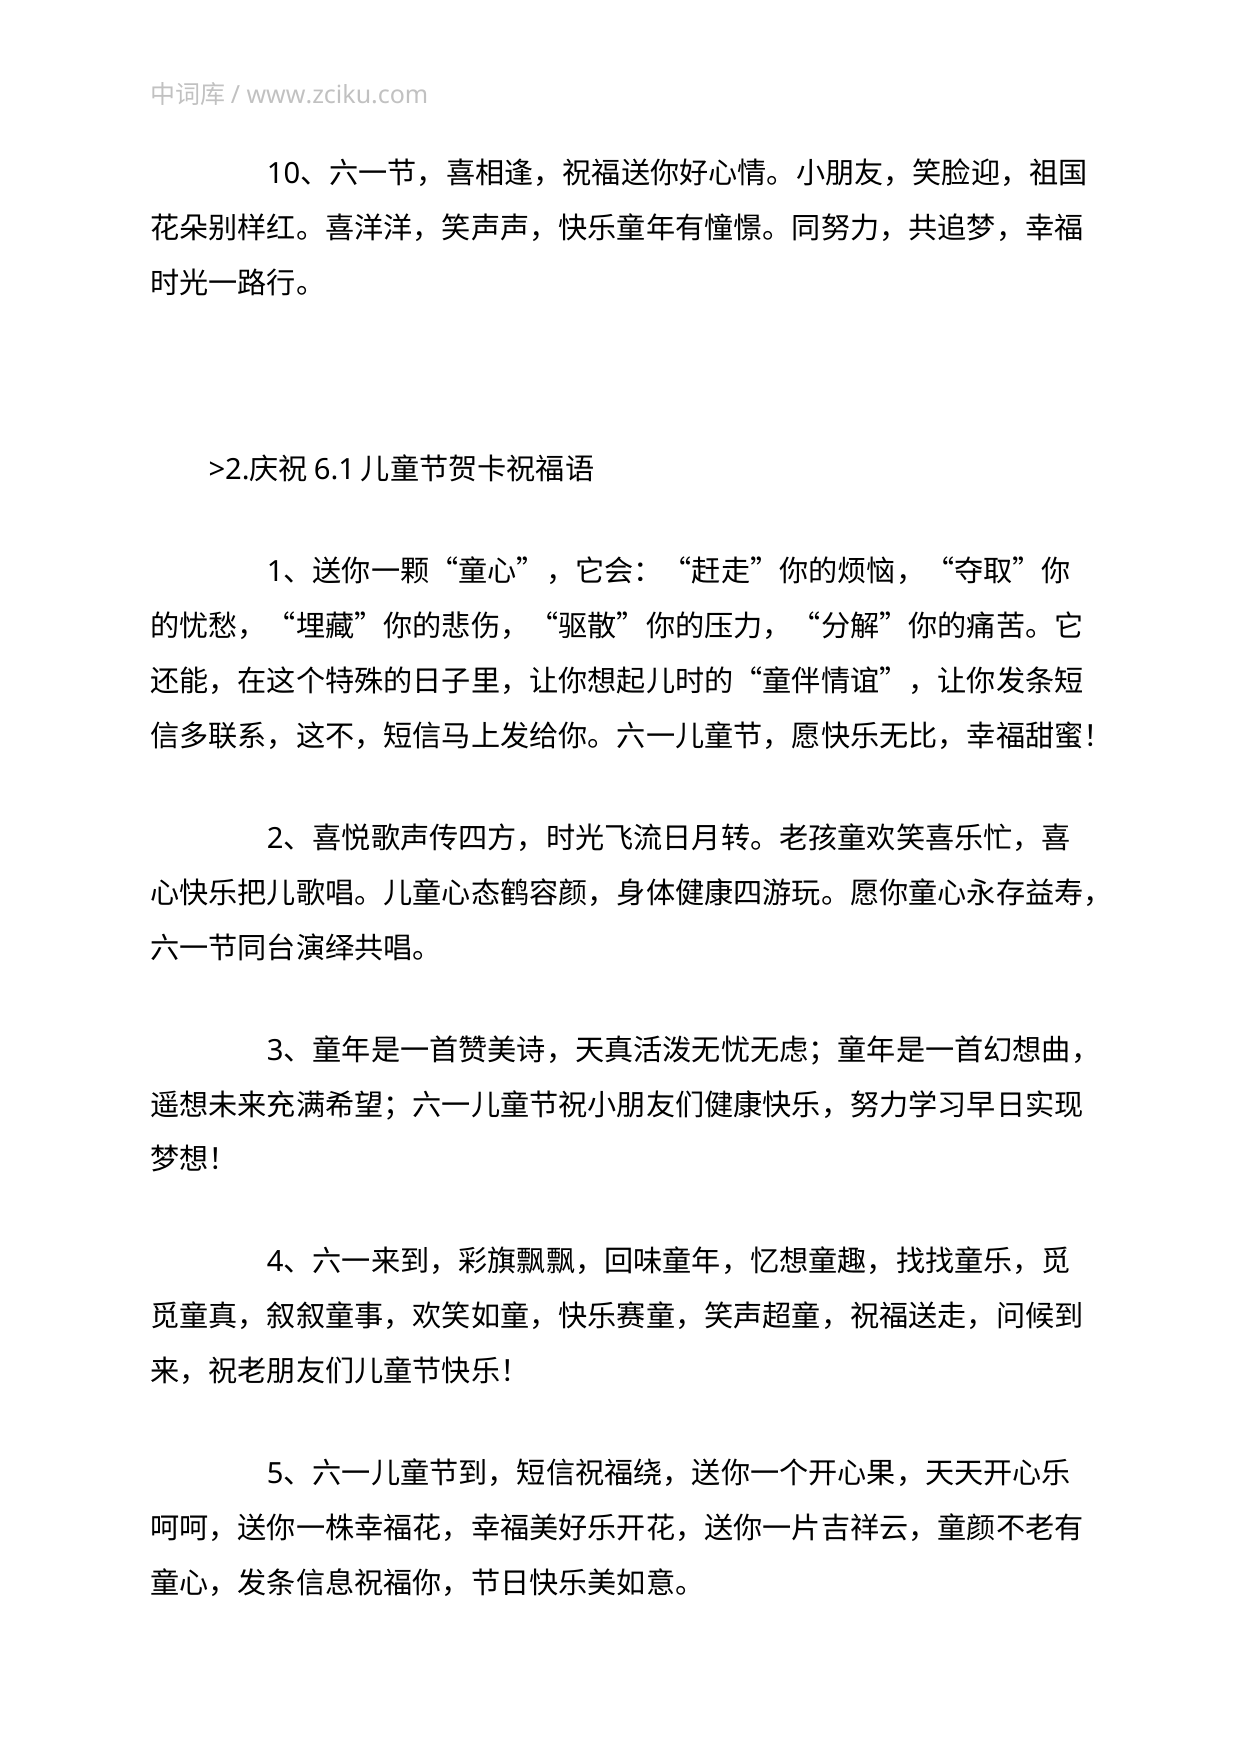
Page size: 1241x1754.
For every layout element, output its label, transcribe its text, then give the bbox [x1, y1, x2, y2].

text 2、喜悦歌声传四方，时光飞流日月转。老孩童欢笑喜乐忙，喜心快乐把儿歌唱。儿童心态鹤容颜，身体健康四游玩。愿你童心永存益寿，六一节同台演绎共唱。 [150, 814, 1090, 967]
text 3、童年是一首赞美诗，天真活泼无忧无虑；童年是一首幻想曲，遥想未来充满希望；六一儿童节祝小朋友们健康快乐，努力学习早日实现梦想！ [150, 1026, 1090, 1178]
text 10、六一节，喜相逢，祝福送你好心情。小朋友，笑脸迎，祖国花朵别样红。喜洋洋，笑声声，快乐童年有憧憬。同努力，共追梦，幸福时光一路行。 [150, 150, 1090, 302]
text 1、送你一颗“童心”，它会：“赶走”你的烦恼，“夺取”你的忧愁，“埋藏”你的悲伤，“驱散”你的压力，“分解”你的痛苦。它还能，在这个特殊的日子里，让你想起儿时的“童伴情谊”，让你发条短信多联系，这不，短信马上发给你。六一儿童节，愿快乐无比，幸福甜蜜！ [150, 548, 1090, 755]
text >2.庆祝6.1儿童节贺卡祝福语 [150, 446, 1090, 488]
text 4、六一来到，彩旗飘飘，回味童年，忆想童趣，找找童乐，觅觅童真，叙叙童事，欢笑如童，快乐赛童，笑声超童，祝福送走，问候到来，祝老朋友们儿童节快乐！ [150, 1238, 1090, 1390]
text 5、六一儿童节到，短信祝福绕，送你一个开心果，天天开心乐呵呵，送你一株幸福花，幸福美好乐开花，送你一片吉祥云，童颜不老有童心，发条信息祝福你，节日快乐美如意。 [150, 1449, 1090, 1602]
